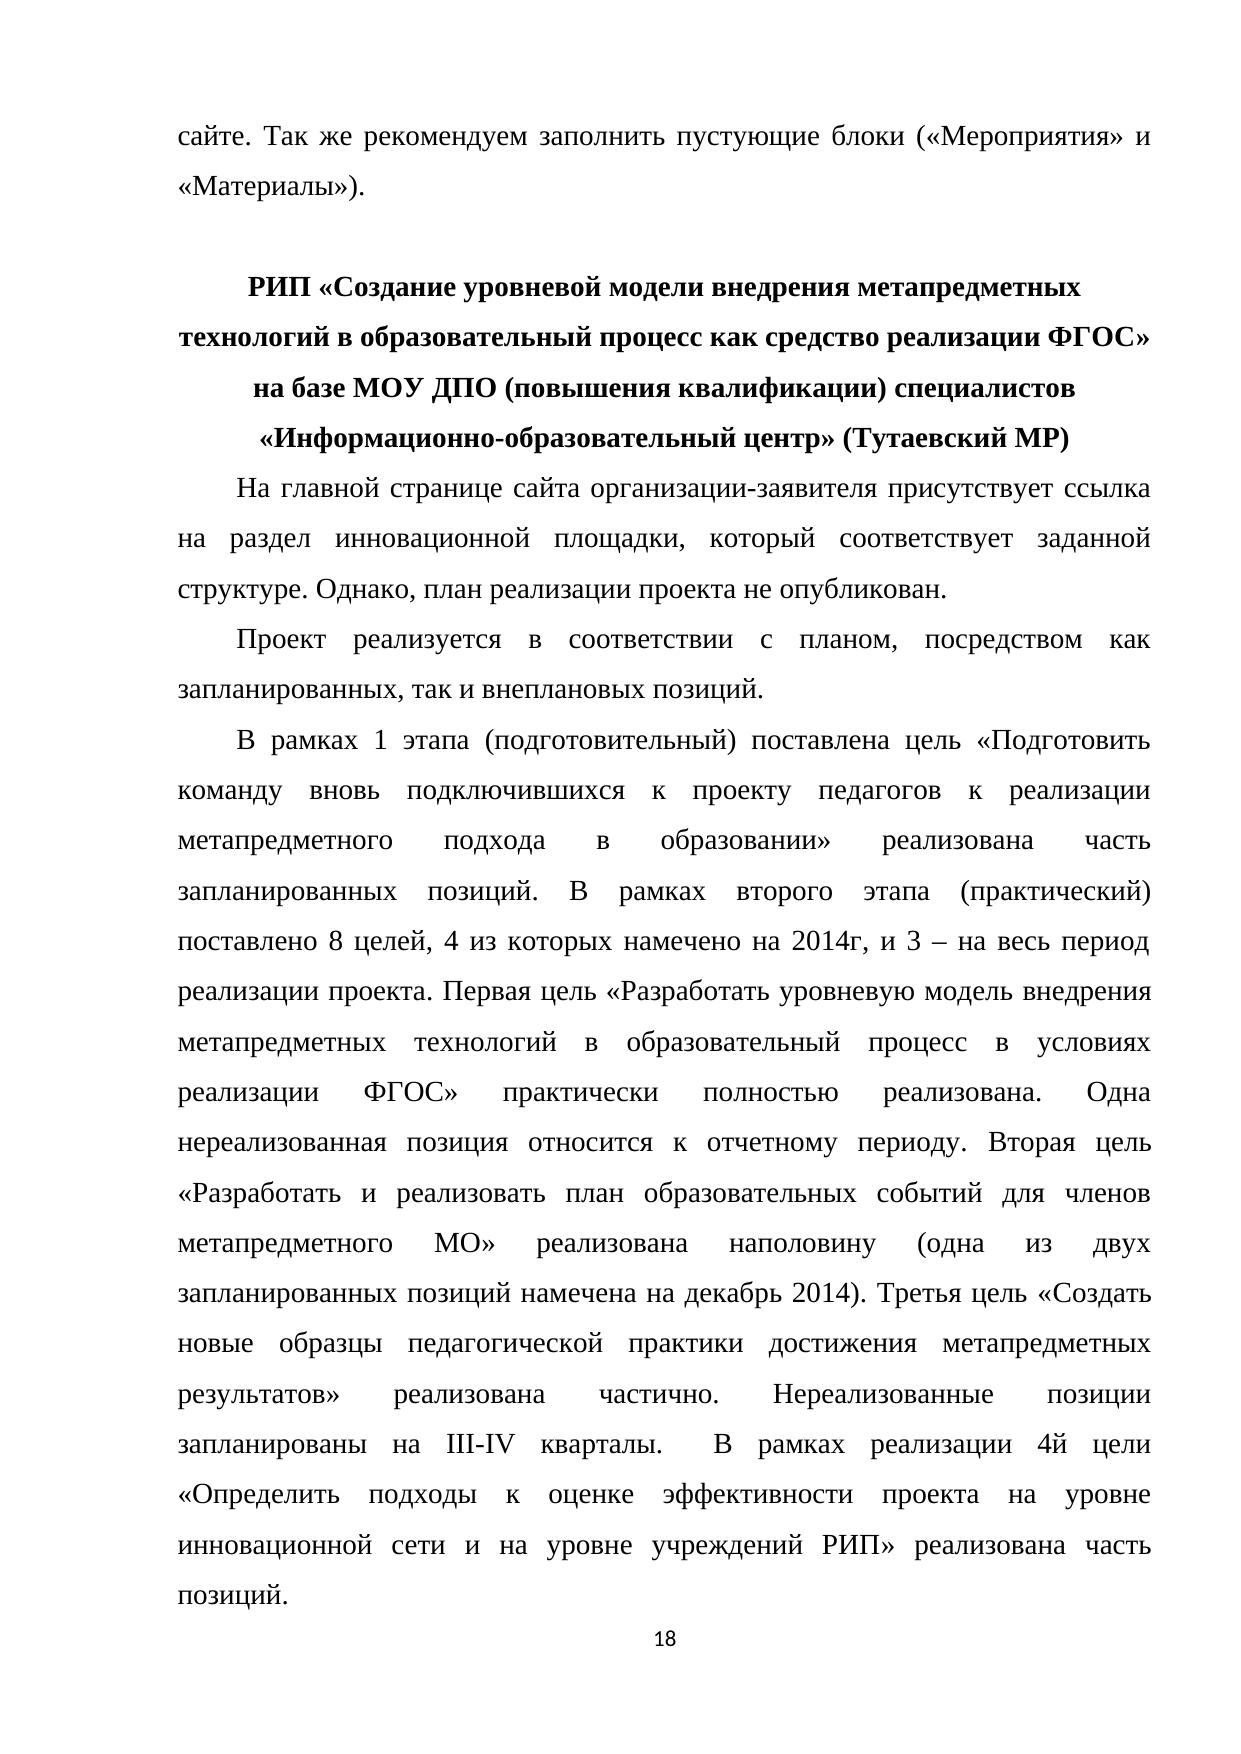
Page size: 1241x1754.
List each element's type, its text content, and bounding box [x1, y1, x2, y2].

subtitle РИП «Создание уровневой модели внедрения метапредметных технологий в образовательный процесс как средство реализации ФГОС» на базе МОУ ДПО (повышения квалификации) специалистов «Информационно-образовательный центр» (Тутаевский МР) [177, 269, 1152, 453]
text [177, 118, 1152, 202]
text На главной странице сайта организации-заявителя присутствует ссылка на раздел инновационной площадки, который соответствует заданной структуре. Однако, план реализации проекта не опубликован. [177, 470, 1152, 604]
text Проект реализуется в соответствии с планом, посредством как запланированных, так и внеплановых позиций. [177, 621, 1152, 705]
text В рамках 1 этапа (подготовительный) поставлена цель «Подготовить команду вновь подключившихся к проекту педагогов к реализации метапредметного подхода в образовании» реализована часть запланированных позиций. В рамках второго этапа (практический) поставлено 8 целей, 4 из которых намечено на 2014г, и 3 – на весь период реализации проекта. Первая цель «Разработать уровневую модель внедрения метапредметных технологий в образовательный процесс в условиях реализации ФГОС» практически полностью реализована. Одна нереализованная позиция относится к отчетному периоду. Вторая цель «Разработать и реализовать план образовательных событий для членов метапредметного МО» реализована наполовину (одна из двух запланированных позиций намечена на декабрь 2014). Третья цель «Создать новые образцы педагогической практики достижения метапредметных результатов» реализована частично. Нереализованные позиции запланированы на III-IV кварталы. В рамках реализации 4й цели «Определить подходы к оценке эффективности проекта на уровне инновационной сети и на уровне учреждений РИП» реализована часть позиций. [177, 722, 1152, 1611]
